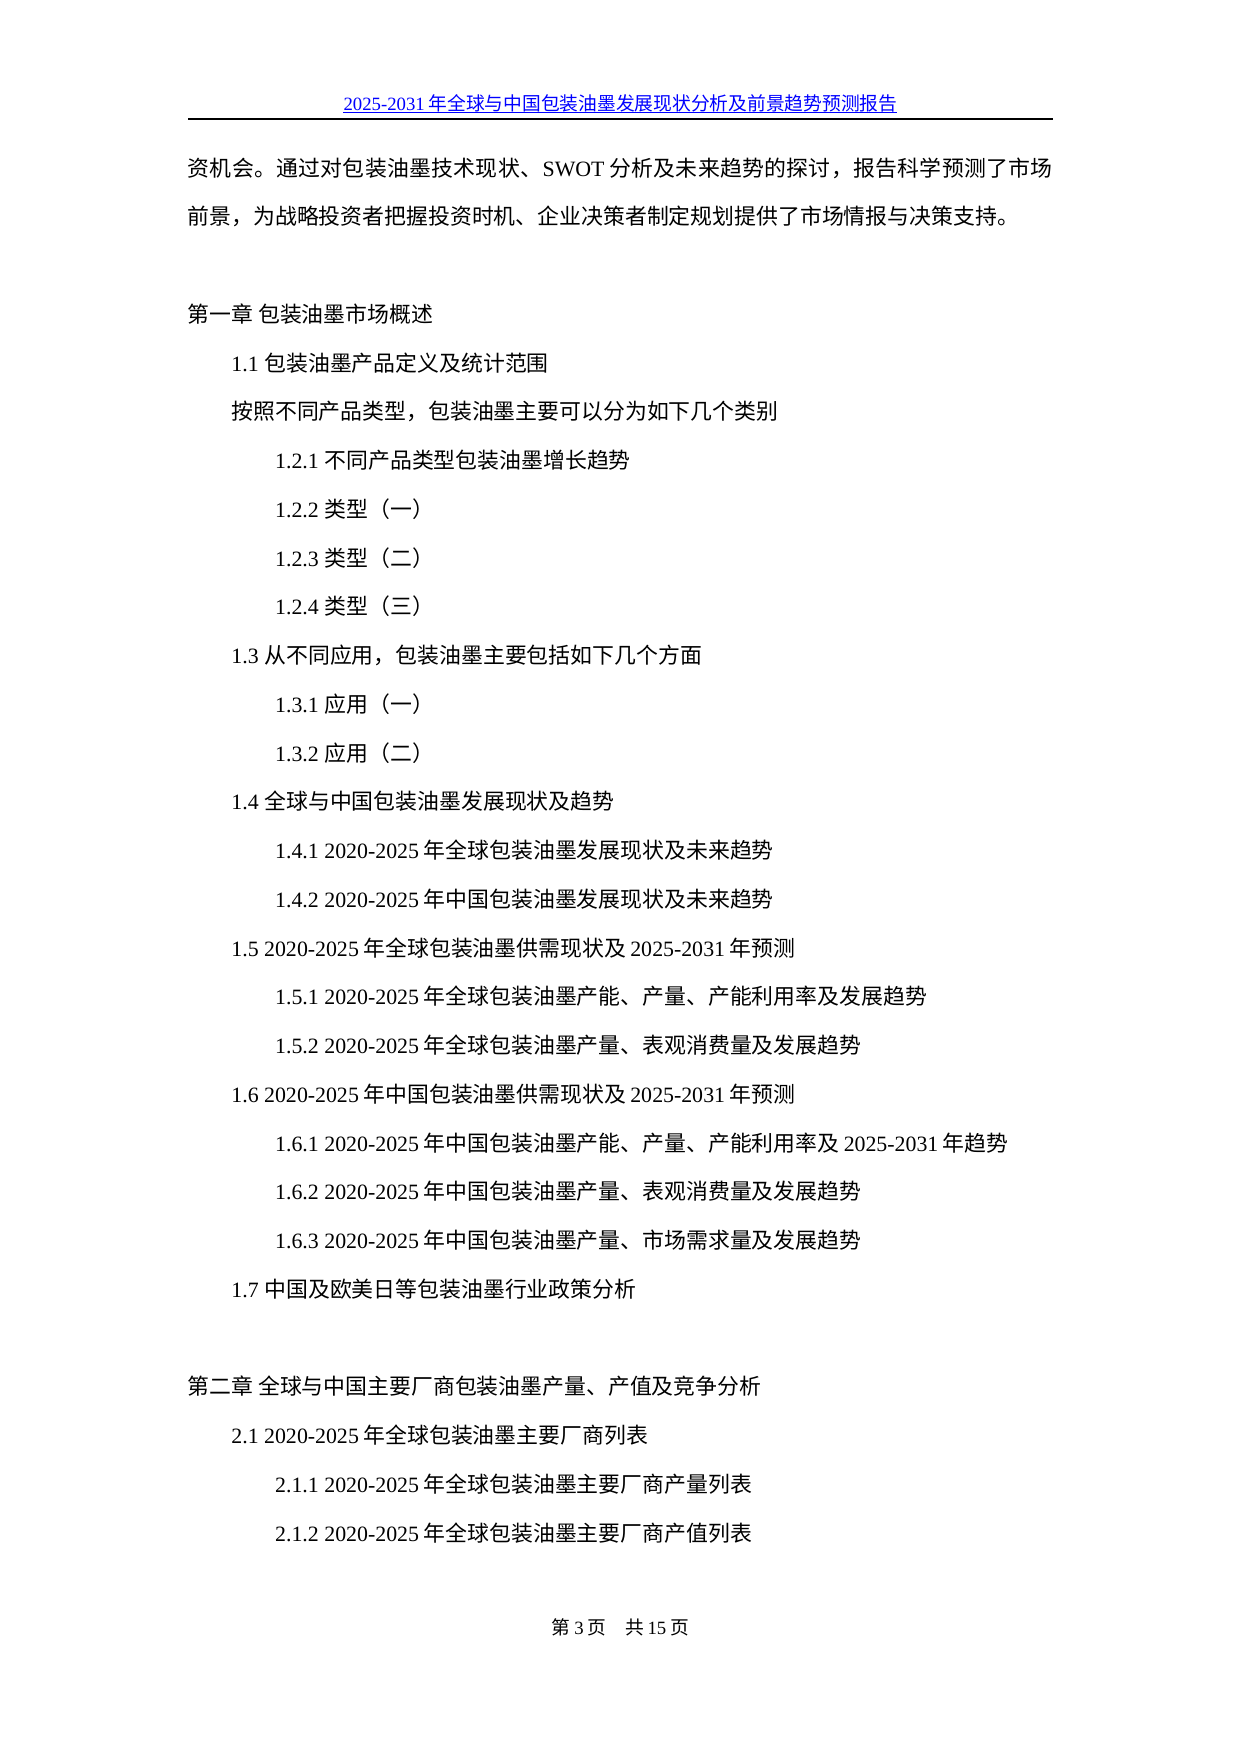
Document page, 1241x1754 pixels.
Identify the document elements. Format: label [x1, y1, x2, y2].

text [187, 150, 1053, 1548]
